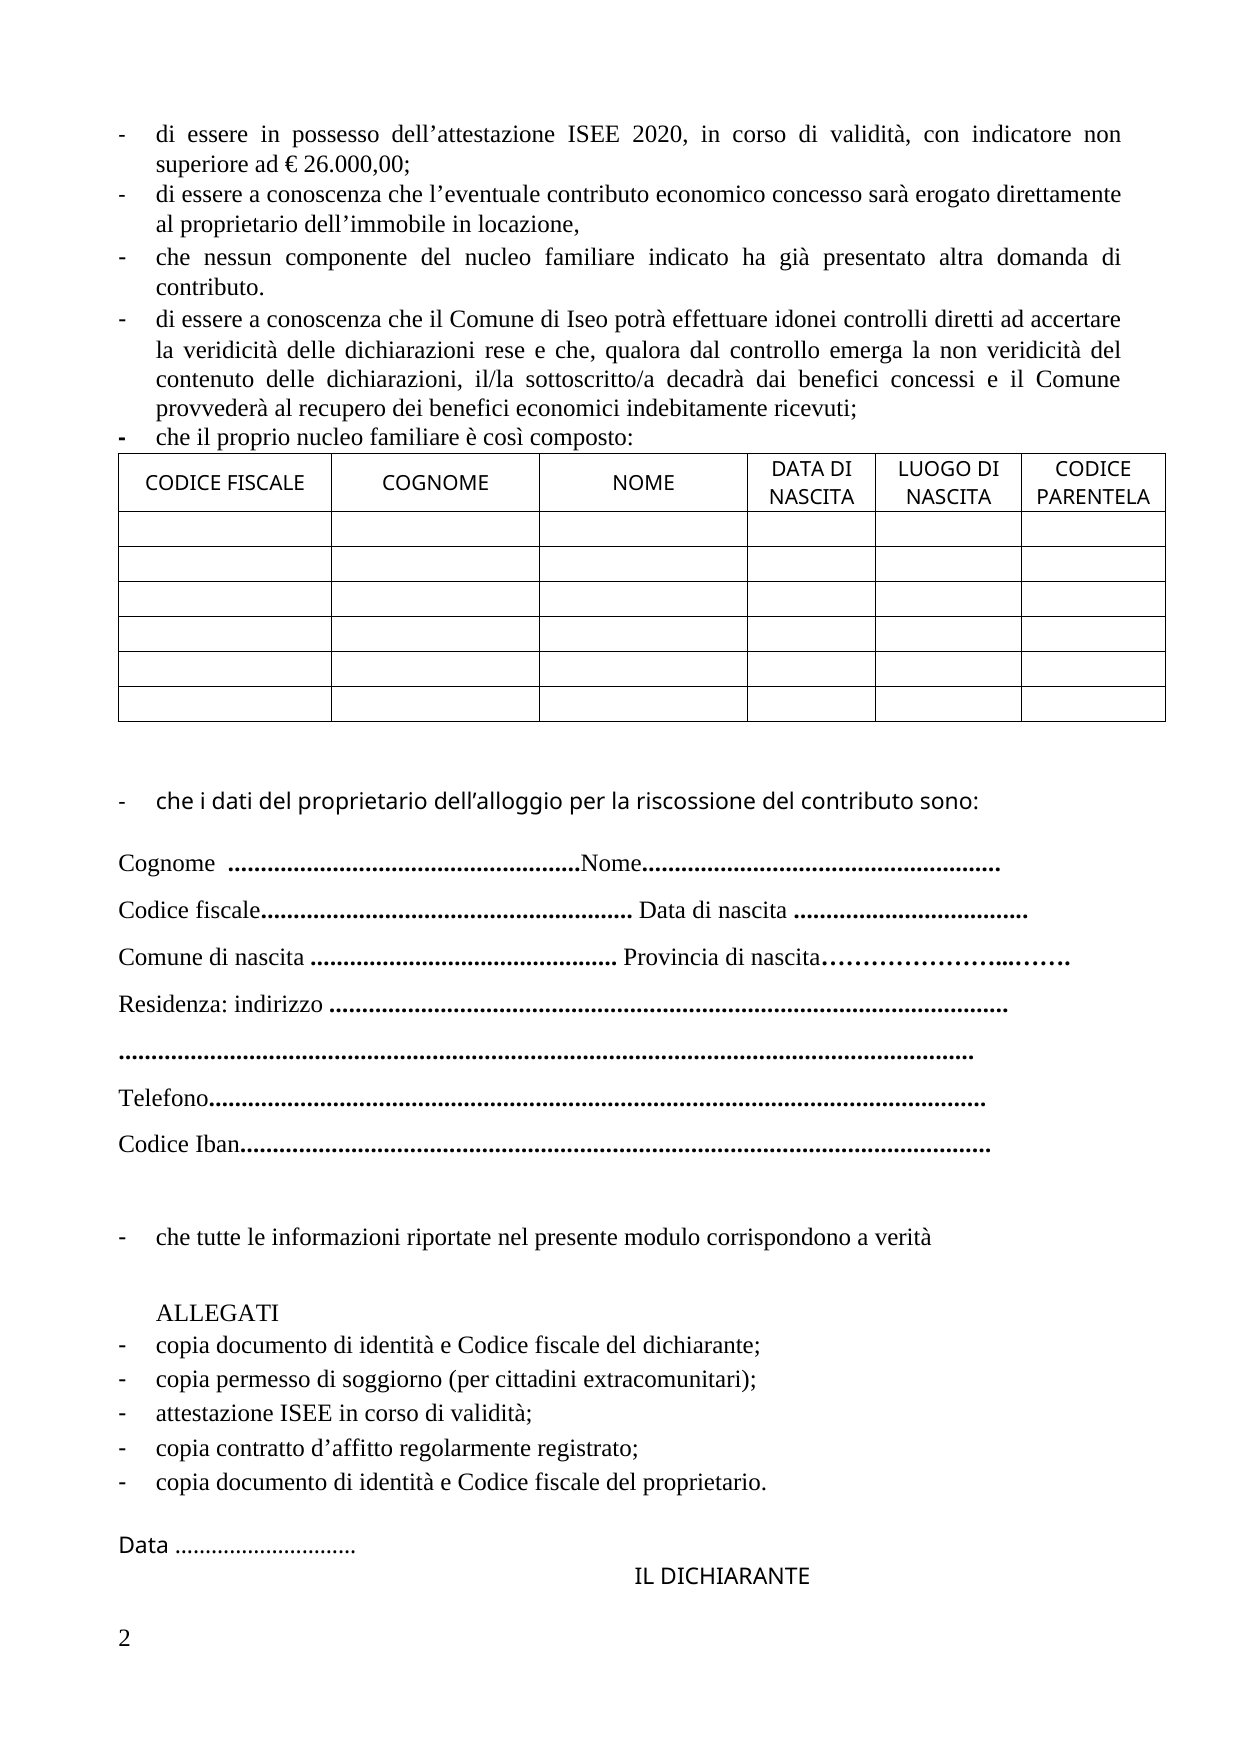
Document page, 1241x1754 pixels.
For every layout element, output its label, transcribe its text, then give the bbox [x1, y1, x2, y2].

table_cell [1022, 547, 1165, 581]
list di essere in possesso dell’attestazione ISEE 2020, in corso di validità, con indicatore non superiore ad € 26.000,00; [118, 118, 1122, 178]
text Telefono………………………………..……………………………………………………………………… [118, 1082, 1122, 1113]
list copia permesso di soggiorno (per cittadini extracomunitari); [118, 1361, 1122, 1395]
table_cell [332, 512, 539, 546]
text Data ………………………… [118, 1528, 1122, 1560]
table_cell [876, 547, 1021, 581]
list attestazione ISEE in corso di validità; [118, 1395, 1122, 1429]
table_cell [119, 512, 331, 546]
table_cell [748, 687, 875, 721]
table_cell [540, 512, 747, 546]
table_header DATA DI NASCITA [748, 454, 875, 511]
table_cell [119, 687, 331, 721]
text Residenza: indirizzo ……………………………..…………………………………………………………… [118, 988, 1122, 1019]
text ………………………………………………………………………………………..………………………… [118, 1035, 1122, 1066]
table_cell [119, 652, 331, 686]
table_cell [876, 512, 1021, 546]
table_cell [1022, 617, 1165, 651]
table_cell [876, 582, 1021, 616]
list copia documento di identità e Codice fiscale del proprietario. [118, 1463, 1122, 1497]
list che tutte le informazioni riportate nel presente modulo corrispondono a verità [118, 1218, 1122, 1252]
table_cell [119, 547, 331, 581]
list che nessun componente del nucleo familiare indicato ha già presentato altra domanda di contributo. [118, 238, 1122, 301]
table_cell [540, 687, 747, 721]
table_header LUOGO DI NASCITA [876, 454, 1021, 511]
text Cognome ………………………………………………Nome………………………………………………. [118, 847, 1122, 878]
text Codice fiscale………………………………………………… Data di nascita ……...…………………...... [118, 894, 1122, 925]
table_cell [748, 652, 875, 686]
table_cell [332, 617, 539, 651]
table_cell [1022, 582, 1165, 616]
table_cell [119, 617, 331, 651]
list che i dati del proprietario dell’alloggio per la riscossione del contributo sono: [118, 785, 1122, 816]
table_header CODICE FISCALE [119, 454, 331, 511]
table_cell [332, 687, 539, 721]
table_cell [332, 652, 539, 686]
text Comune di nascita …………………………………..…… Provincia di nascita…………………...……. [118, 941, 1122, 972]
table_cell [540, 652, 747, 686]
table_cell [748, 617, 875, 651]
text IL DICHIARANTE [561, 1560, 1122, 1591]
table_cell [540, 617, 747, 651]
list che il proprio nucleo familiare è così composto: [118, 421, 1122, 453]
table_cell [1022, 687, 1165, 721]
table_cell [1022, 652, 1165, 686]
list di essere a conoscenza che il Comune di Iseo potrà effettuare idonei controlli diretti ad accertare la veridicità delle dichiarazioni rese e che, qualora dal controllo emerga la non veridicità del contenuto delle dichiarazioni, il/la sottoscritto/a decadrà dai benefici concessi e il Comune provvederà al recupero dei benefici economici indebitamente ricevuti; [118, 301, 1122, 421]
table_cell [876, 652, 1021, 686]
table_cell [876, 687, 1021, 721]
table_cell [748, 512, 875, 546]
text ALLEGATI [156, 1298, 1122, 1327]
table_cell [748, 582, 875, 616]
list copia contratto d’affitto regolarmente registrato; [118, 1429, 1122, 1463]
table_cell [119, 582, 331, 616]
table_header CODICE PARENTELA [1022, 454, 1165, 511]
table_header COGNOME [332, 454, 539, 511]
table_cell [540, 547, 747, 581]
table_cell [876, 617, 1021, 651]
table_cell [332, 582, 539, 616]
table_cell [748, 547, 875, 581]
table_header NOME [540, 454, 747, 511]
list copia documento di identità e Codice fiscale del dichiarante; [118, 1327, 1122, 1361]
table_cell [1022, 512, 1165, 546]
text Codice Iban…………………………………………………………………………………….……………… [118, 1128, 1122, 1160]
list di essere a conoscenza che l’eventuale contributo economico concesso sarà erogato direttamente al proprietario dell’immobile in locazione, [118, 178, 1122, 238]
table_cell [332, 547, 539, 581]
table_cell [540, 582, 747, 616]
